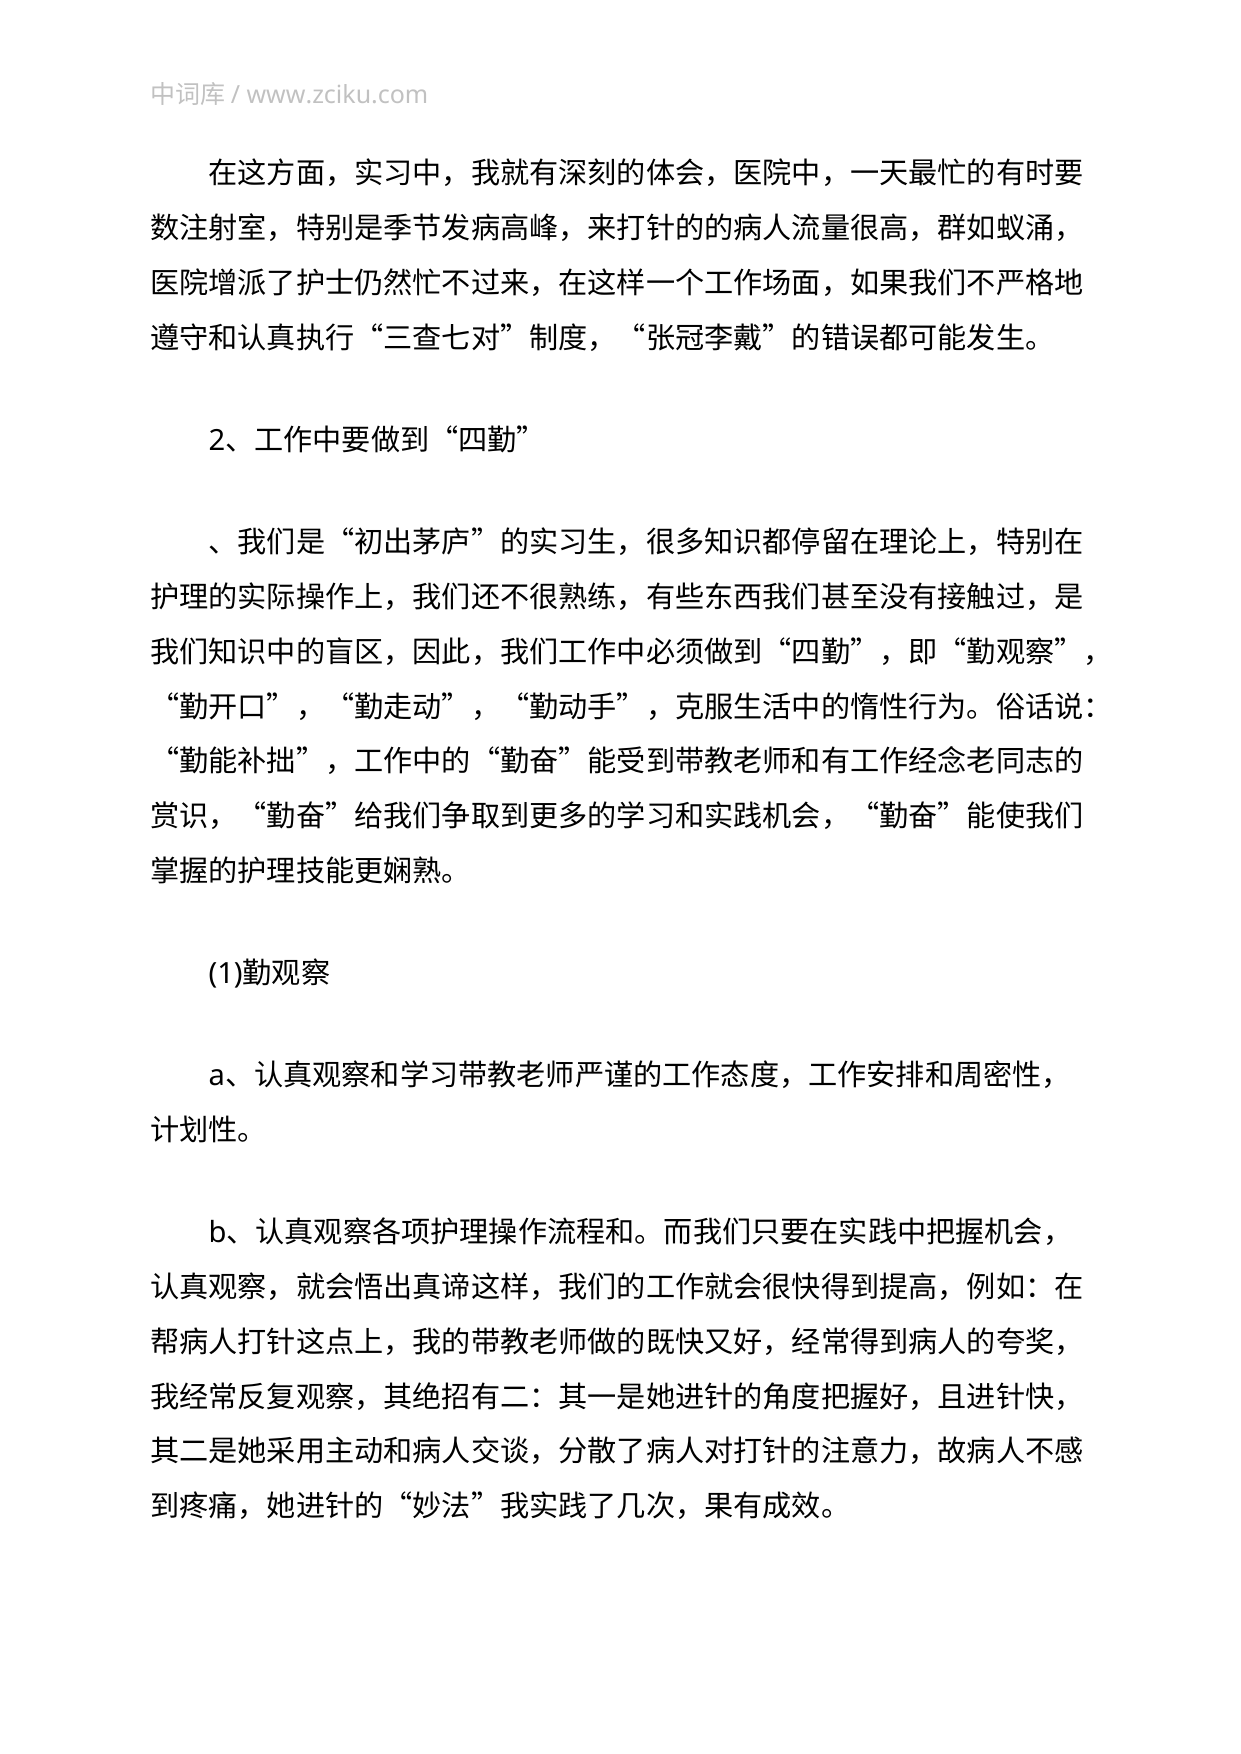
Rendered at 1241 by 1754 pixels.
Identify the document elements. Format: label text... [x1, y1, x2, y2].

text 在这方面，实习中，我就有深刻的体会，医院中，一天最忙的有时要数注射室，特别是季节发病高峰，来打针的的病人流量很高，群如蚁涌，医院增派了护士仍然忙不过来，在这样一个工作场面，如果我们不严格地遵守和认真执行“三查七对”制度，“张冠李戴”的错误都可能发生。 [150, 150, 1090, 357]
text (1)勤观察 [150, 949, 1090, 992]
text 2、工作中要做到“四勤” [150, 416, 1090, 459]
text a、认真观察和学习带教老师严谨的工作态度，工作安排和周密性，计划性。 [150, 1052, 1090, 1149]
text b、认真观察各项护理操作流程和。而我们只要在实践中把握机会，认真观察，就会悟出真谛这样，我们的工作就会很快得到提高，例如：在帮病人打针这点上，我的带教老师做的既快又好，经常得到病人的夸奖，我经常反复观察，其绝招有二：其一是她进针的角度把握好，且进针快，其二是她采用主动和病人交谈，分散了病人对打针的注意力，故病人不感到疼痛，她进针的“妙法”我实践了几次，果有成效。 [150, 1208, 1090, 1525]
text 、我们是“初出茅庐”的实习生，很多知识都停留在理论上，特别在护理的实际操作上，我们还不很熟练，有些东西我们甚至没有接触过，是我们知识中的盲区，因此，我们工作中必须做到“四勤”，即“勤观察”，“勤开口”，“勤走动”，“勤动手”，克服生活中的惰性行为。俗话说：“勤能补拙”，工作中的“勤奋”能受到带教老师和有工作经念老同志的赏识，“勤奋”给我们争取到更多的学习和实践机会，“勤奋”能使我们掌握的护理技能更娴熟。 [150, 518, 1090, 890]
